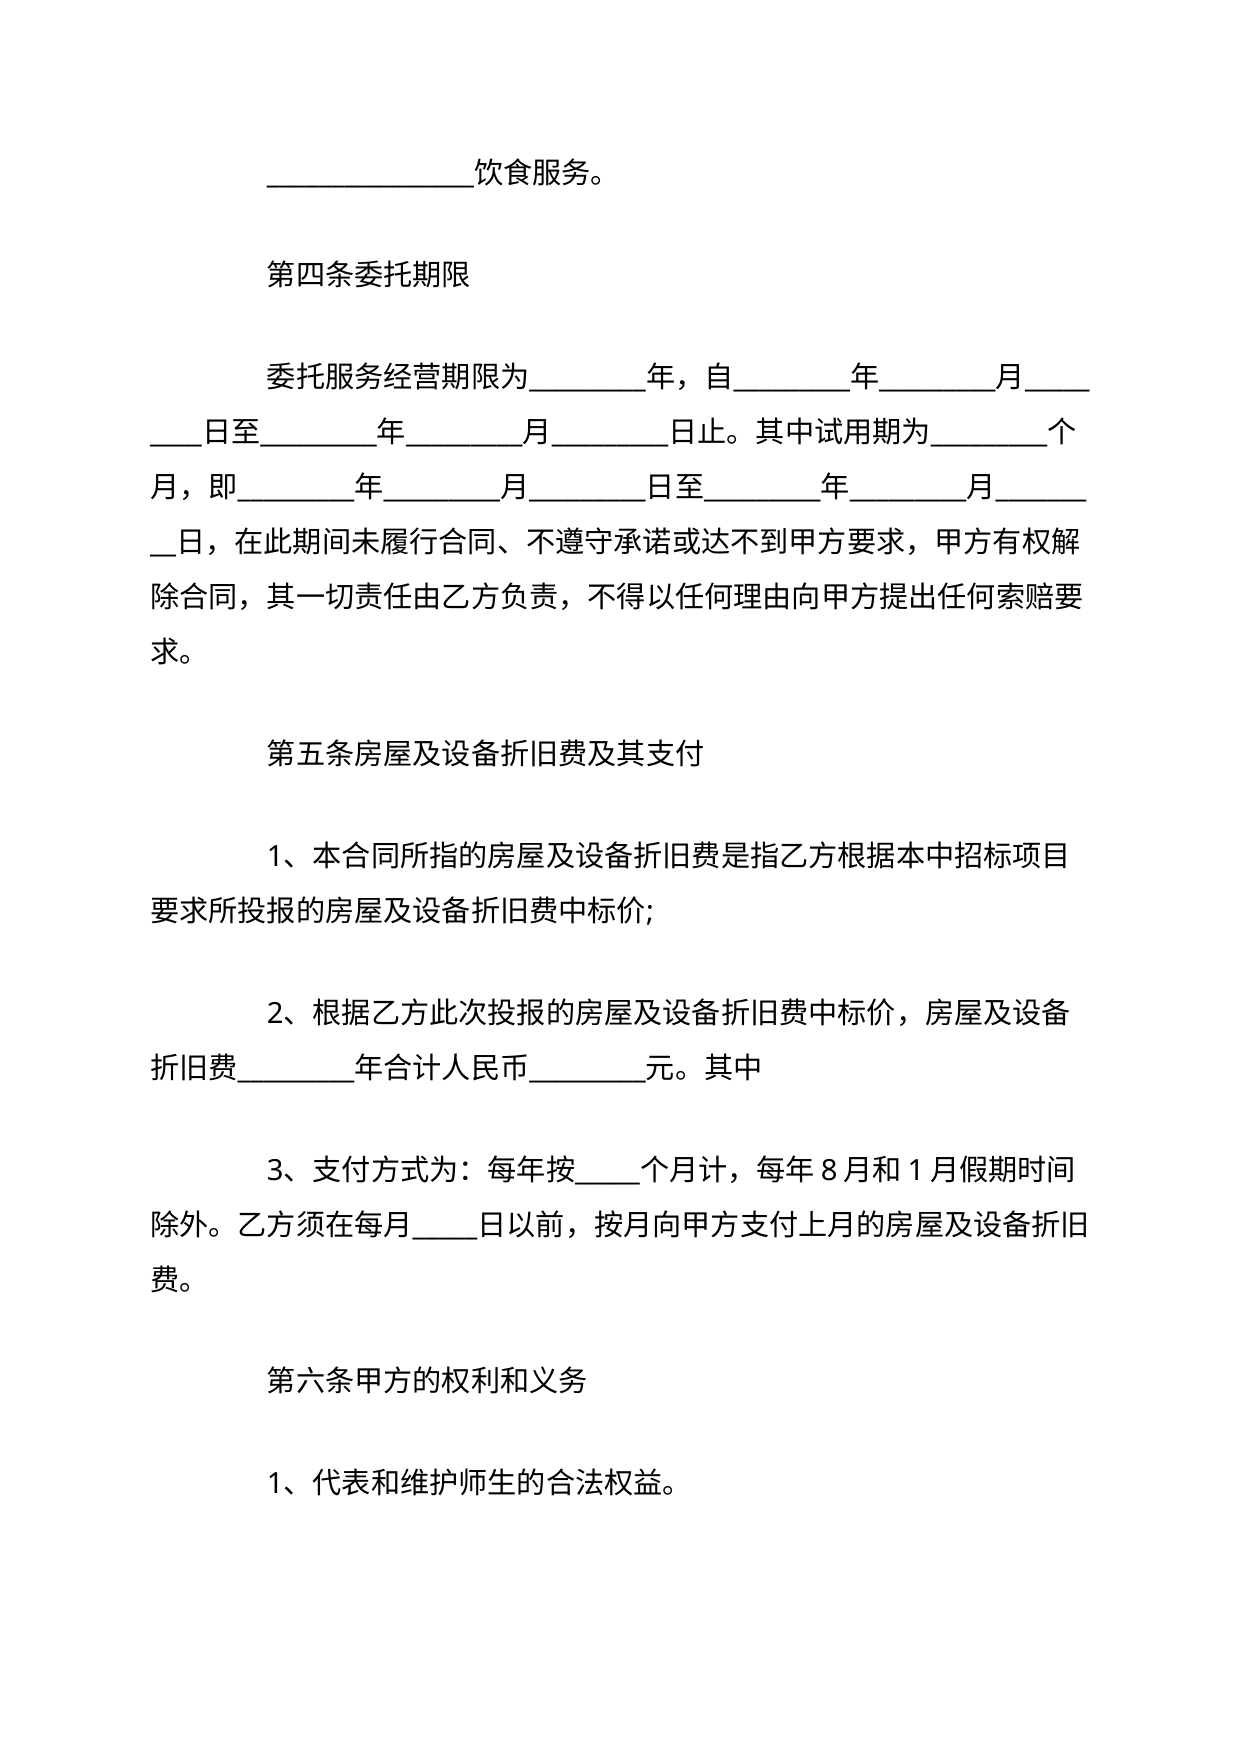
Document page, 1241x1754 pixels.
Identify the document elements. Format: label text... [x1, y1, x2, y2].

text 1、本合同所指的房屋及设备折旧费是指乙方根据本中招标项目要求所投报的房屋及设备折旧费中标价; [150, 832, 1090, 929]
text ________________饮食服务。 [150, 150, 1090, 192]
text 1、代表和维护师生的合法权益。 [150, 1460, 1090, 1502]
text 3、支付方式为：每年按_____个月计，每年8月和1月假期时间除外。乙方须在每月_____日以前，按月向甲方支付上月的房屋及设备折旧费。 [150, 1146, 1090, 1298]
text 委托服务经营期限为_________年，自_________年_________月_________日至_________年_________月_________日止。其中试用期为_________个月，即_________年_________月_________日至_________年_________月_________日，在此期间未履行合同、不遵守承诺或达不到甲方要求，甲方有权解除合同，其一切责任由乙方负责，不得以任何理由向甲方提出任何索赔要求。 [150, 354, 1090, 671]
text 第五条房屋及设备折旧费及其支付 [150, 730, 1090, 773]
text 第六条甲方的权利和义务 [150, 1358, 1090, 1400]
text 2、根据乙方此次投报的房屋及设备折旧费中标价，房屋及设备折旧费_________年合计人民币_________元。其中 [150, 989, 1090, 1087]
text 第四条委托期限 [150, 252, 1090, 294]
